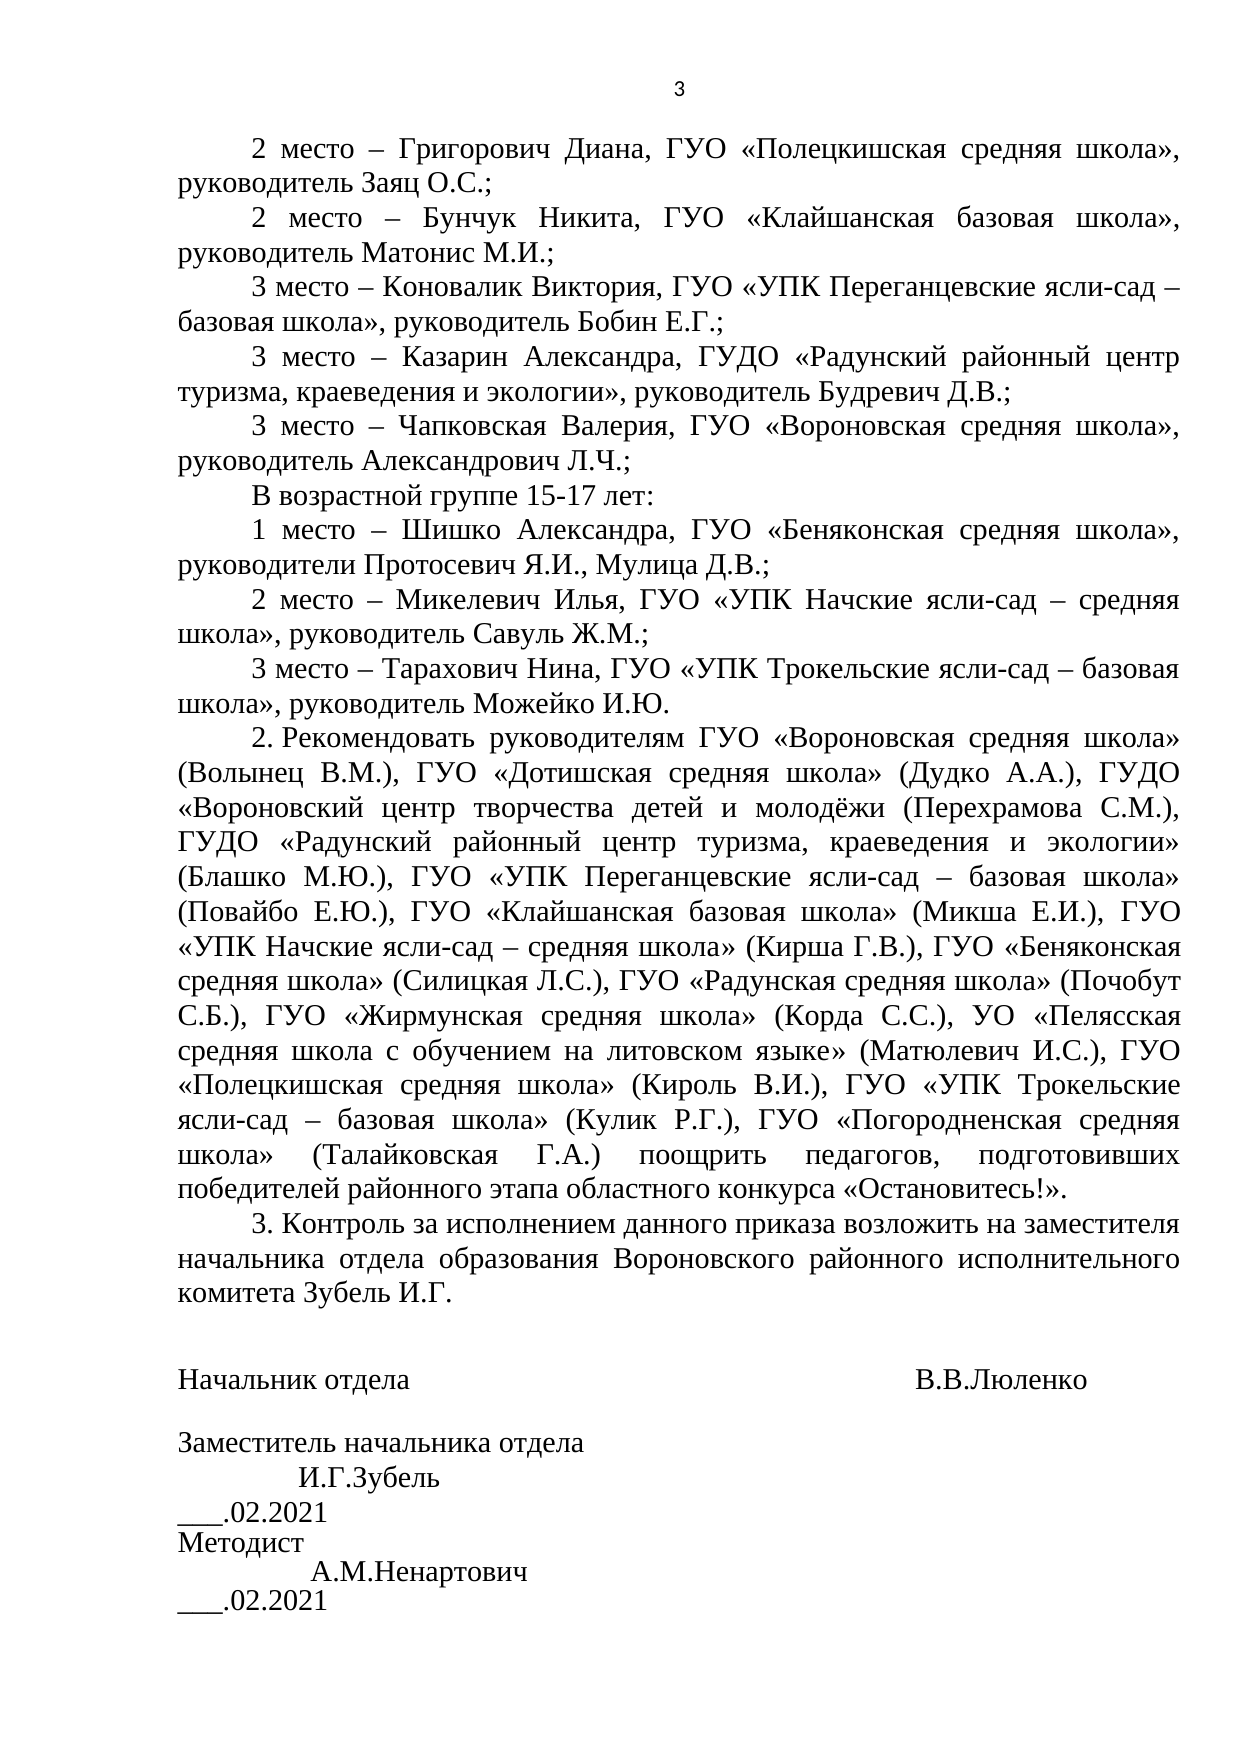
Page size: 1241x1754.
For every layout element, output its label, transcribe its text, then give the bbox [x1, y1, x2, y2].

text 2 место – Григорович Диана, ГУО «Полецкишская средняя школа», руководитель Заяц О.С.; [177, 130, 1181, 199]
text 2 место – Бунчук Никита, ГУО «Клайшанская базовая школа», руководитель Матонис М.И.; [177, 199, 1181, 269]
text 3 место – Чапковская Валерия, ГУО «Вороновская средняя школа», руководитель Александрович Л.Ч.; [177, 407, 1181, 477]
text 1 место – Шишко Александра, ГУО «Беняконская средняя школа», руководители Протосевич Я.И., Мулица Д.В.; [177, 511, 1181, 581]
text Методист [177, 1529, 694, 1558]
text 3 место – Тарахович Нина, ГУО «УПК Трокельские ясли-сад – базовая школа», руководитель Можейко И.Ю. [177, 650, 1181, 719]
text Начальник отдела В.В.Люленко [177, 1361, 1181, 1396]
text 3 место – Казарин Александра, ГУДО «Радунский районный центр туризма, краеведения и экологии», руководитель Будревич Д.В.; [177, 338, 1181, 407]
text Заместитель начальника отдела [177, 1425, 1181, 1459]
text И.Г.Зубель [177, 1459, 1181, 1494]
text 2. Рекомендовать руководителям ГУО «Вороновская средняя школа» (Волынец В.М.), ГУО «Дотишская средняя школа» (Дудко А.А.), ГУДО «Вороновский центр творчества детей и молодёжи (Перехрамова С.М.), ГУДО «Радунский районный центр туризма, краеведения и экологии» (Блашко М.Ю.), ГУО «УПК Переганцевские ясли-сад – базовая школа» (Повайбо Е.Ю.), ГУО «Клайшанская базовая школа» (Микша Е.И.), ГУО «УПК Начские ясли-сад – средняя школа» (Кирша Г.В.), ГУО «Беняконская средняя школа» (Силицкая Л.С.), ГУО «Радунская средняя школа» (Почобут С.Б.), ГУО «Жирмунская средняя школа» (Корда С.С.), УО «Пелясская средняя школа с обучением на литовском языке» (Матюлевич И.С.), ГУО «Полецкишская средняя школа» (Кироль В.И.), ГУО «УПК Трокельские ясли-сад – базовая школа» (Кулик Р.Г.), ГУО «Погородненская средняя школа» (Талайковская Г.А.) поощрить педагогов, подготовивших победителей районного этапа областного конкурса «Остановитесь!». [177, 719, 1181, 1205]
text В возрастной группе 15-17 лет: [177, 477, 1181, 511]
text 3 место – Коновалик Виктория, ГУО «УПК Переганцевские ясли-сад – базовая школа», руководитель Бобин Е.Г.; [177, 269, 1181, 338]
text А.М.Ненартович [251, 1558, 694, 1587]
text 3. Контроль за исполнением данного приказа возложить на заместителя начальника отдела образования Вороновского районного исполнительного комитета Зубель И.Г. [177, 1205, 1181, 1309]
text ___.02.2021 [177, 1587, 694, 1616]
text ___.02.2021 [177, 1494, 1181, 1529]
text 2 место – Микелевич Илья, ГУО «УПК Начские ясли-сад – средняя школа», руководитель Савуль Ж.М.; [177, 581, 1181, 650]
